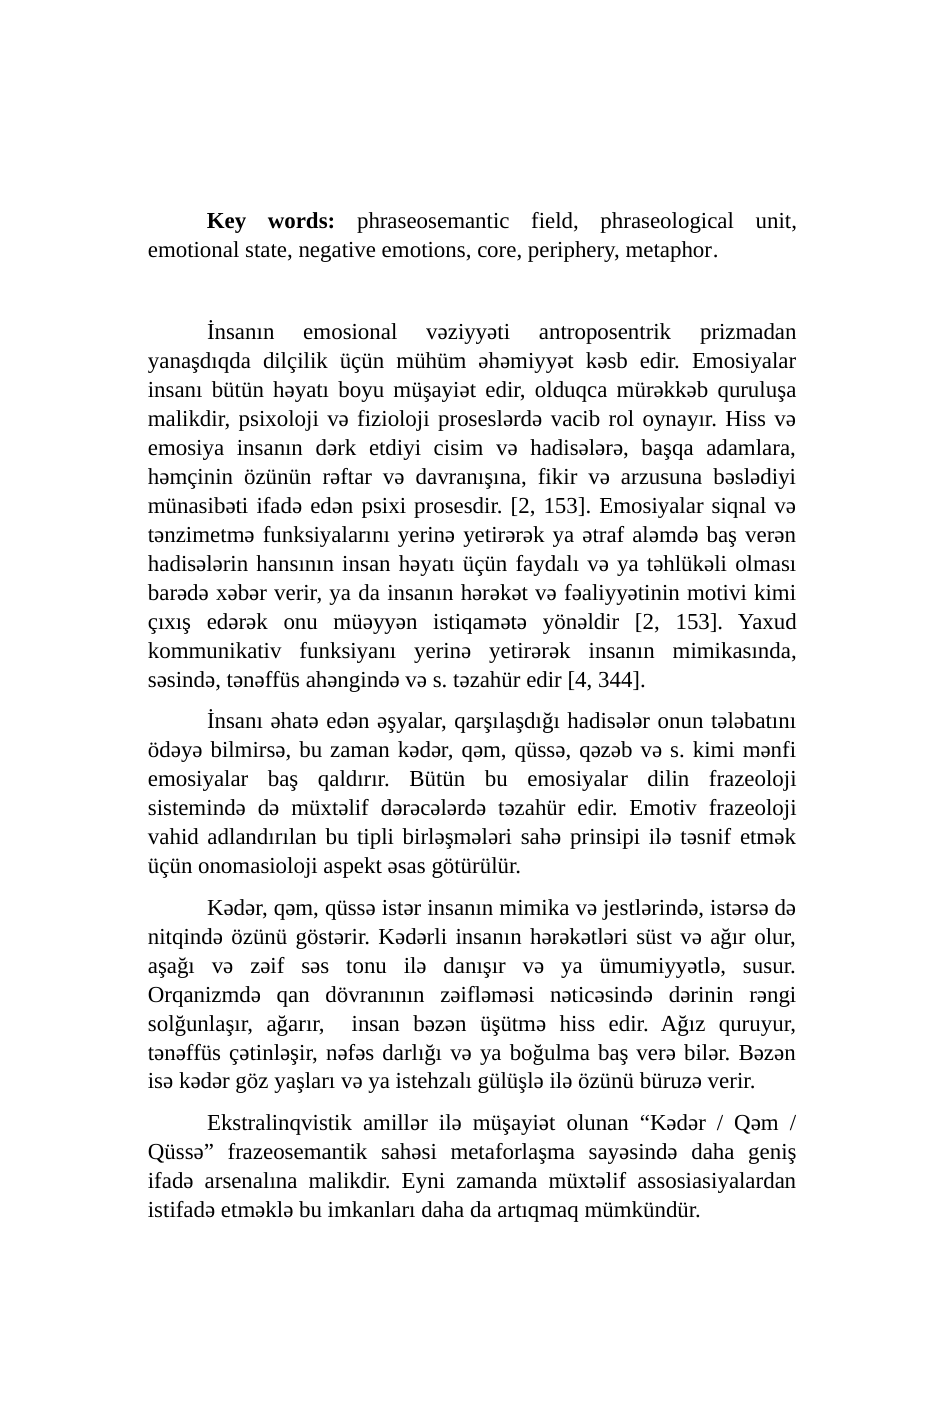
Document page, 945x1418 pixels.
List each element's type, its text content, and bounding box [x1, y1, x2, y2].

text Kədər, qəm, qüssə istər insanın mimika və jestlərində, istərsə də nitqində özünü göstərir. Kədərli insanın hərəkətləri süst və ağır olur, aşağı və zəif səs tonu ilə danışır və ya ümumiyyətlə, susur. Orqanizmdə qan dövranının zəifləməsi nəticəsində dərinin rəngi solğunlaşır, ağarır, insan bəzən üşütmə hiss edir. Ağız quruyur, tənəffüs çətinləşir, nəfəs darlığı və ya boğulma baş verə bilər. Bəzən isə kədər göz yaşları və ya istehzalı gülüşlə ilə özünü büruzə verir. [148, 894, 797, 1094]
text Key words: phraseosemantic field, phraseological unit, emotional state, negative emotions, core, periphery, metaphor. [148, 207, 797, 262]
text İnsanı əhatə edən əşyalar, qarşılaşdığı hadisələr onun tələbatını ödəyə bilmirsə, bu zaman kədər, qəm, qüssə, qəzəb və s. kimi mənfi emosiyalar baş qaldırır. Bütün bu emosiyalar dilin frazeoloji sistemində də müxtəlif dərəcələrdə təzahür edir. Emotiv frazeoloji vahid adlandırılan bu tipli birləşmələri sahə prinsipi ilə təsnif etmək üçün onomasioloji aspekt əsas götürülür. [148, 708, 797, 879]
text İnsanın emosional vəziyyəti antroposentrik prizmadan yanaşdıqda dilçilik üçün mühüm əhəmiyyət kəsb edir. Emosiyalar insanı bütün həyatı boyu müşayiət edir, olduqca mürəkkəb quruluşa malikdir, psixoloji və fizioloji proseslərdə vacib rol oynayır. Hiss və emosiya insanın dərk etdiyi cisim və hadisələrə, başqa adamlara, həmçinin özünün rəftar və davranışına, fikir və arzusuna bəslədiyi münasibəti ifadə edən psixi prosesdir. [2, 153]. Emosiyalar siqnal və tənzimetmə funksiyalarını yerinə yetirərək ya ətraf aləmdə baş verən hadisələrin hansının insan həyatı üçün faydalı və ya təhlükəli olması barədə xəbər verir, ya da insanın hərəkət və fəaliyyətinin motivi kimi çıxış edərək onu müəyyən istiqamətə yönəldir [2, 153]. Yaxud kommunikativ funksiyanı yerinə yetirərək insanın mimikasında, səsində, tənəffüs ahəngində və s. təzahür edir [4, 344]. [148, 319, 797, 692]
text Ekstralinqvistik amillər ilə müşayiət olunan “Kədər / Qəm / Qüssə” frazeosemantik sahəsi metaforlaşma sayəsində daha geniş ifadə arsenalına malikdir. Eyni zamanda müxtəlif assosiasiyalardan istifadə etməklə bu imkanları daha da artıqmaq mümkündür. [148, 1109, 797, 1222]
